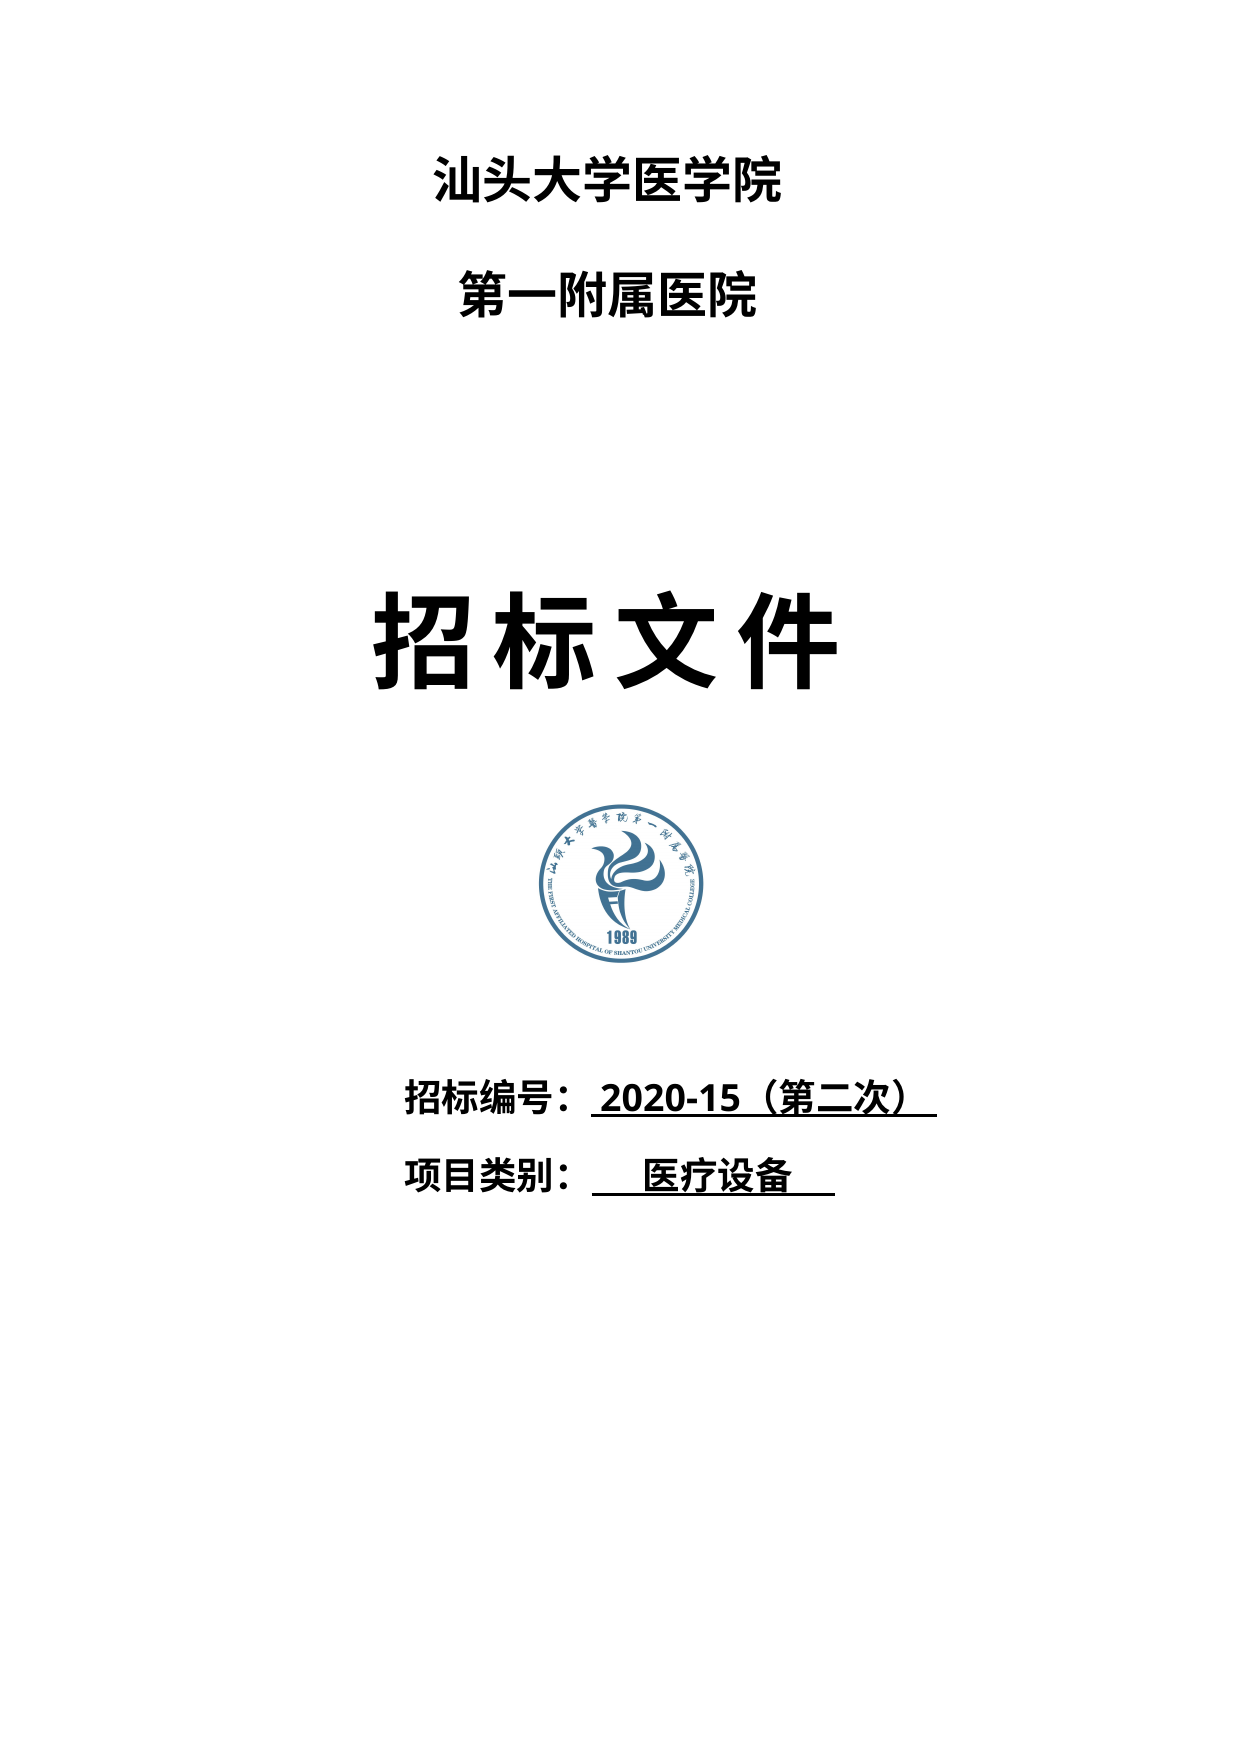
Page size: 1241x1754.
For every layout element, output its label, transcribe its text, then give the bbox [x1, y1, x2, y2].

text 招标编号： 2020-15（第二次） [142, 1062, 1072, 1127]
text 汕头大学医学院 [142, 128, 1072, 225]
picture [536, 802, 705, 966]
text 第一附属医院 [142, 243, 1072, 341]
text 项目类别： 医疗设备 [142, 1141, 1072, 1206]
text 招 标 文 件 [142, 554, 1072, 716]
